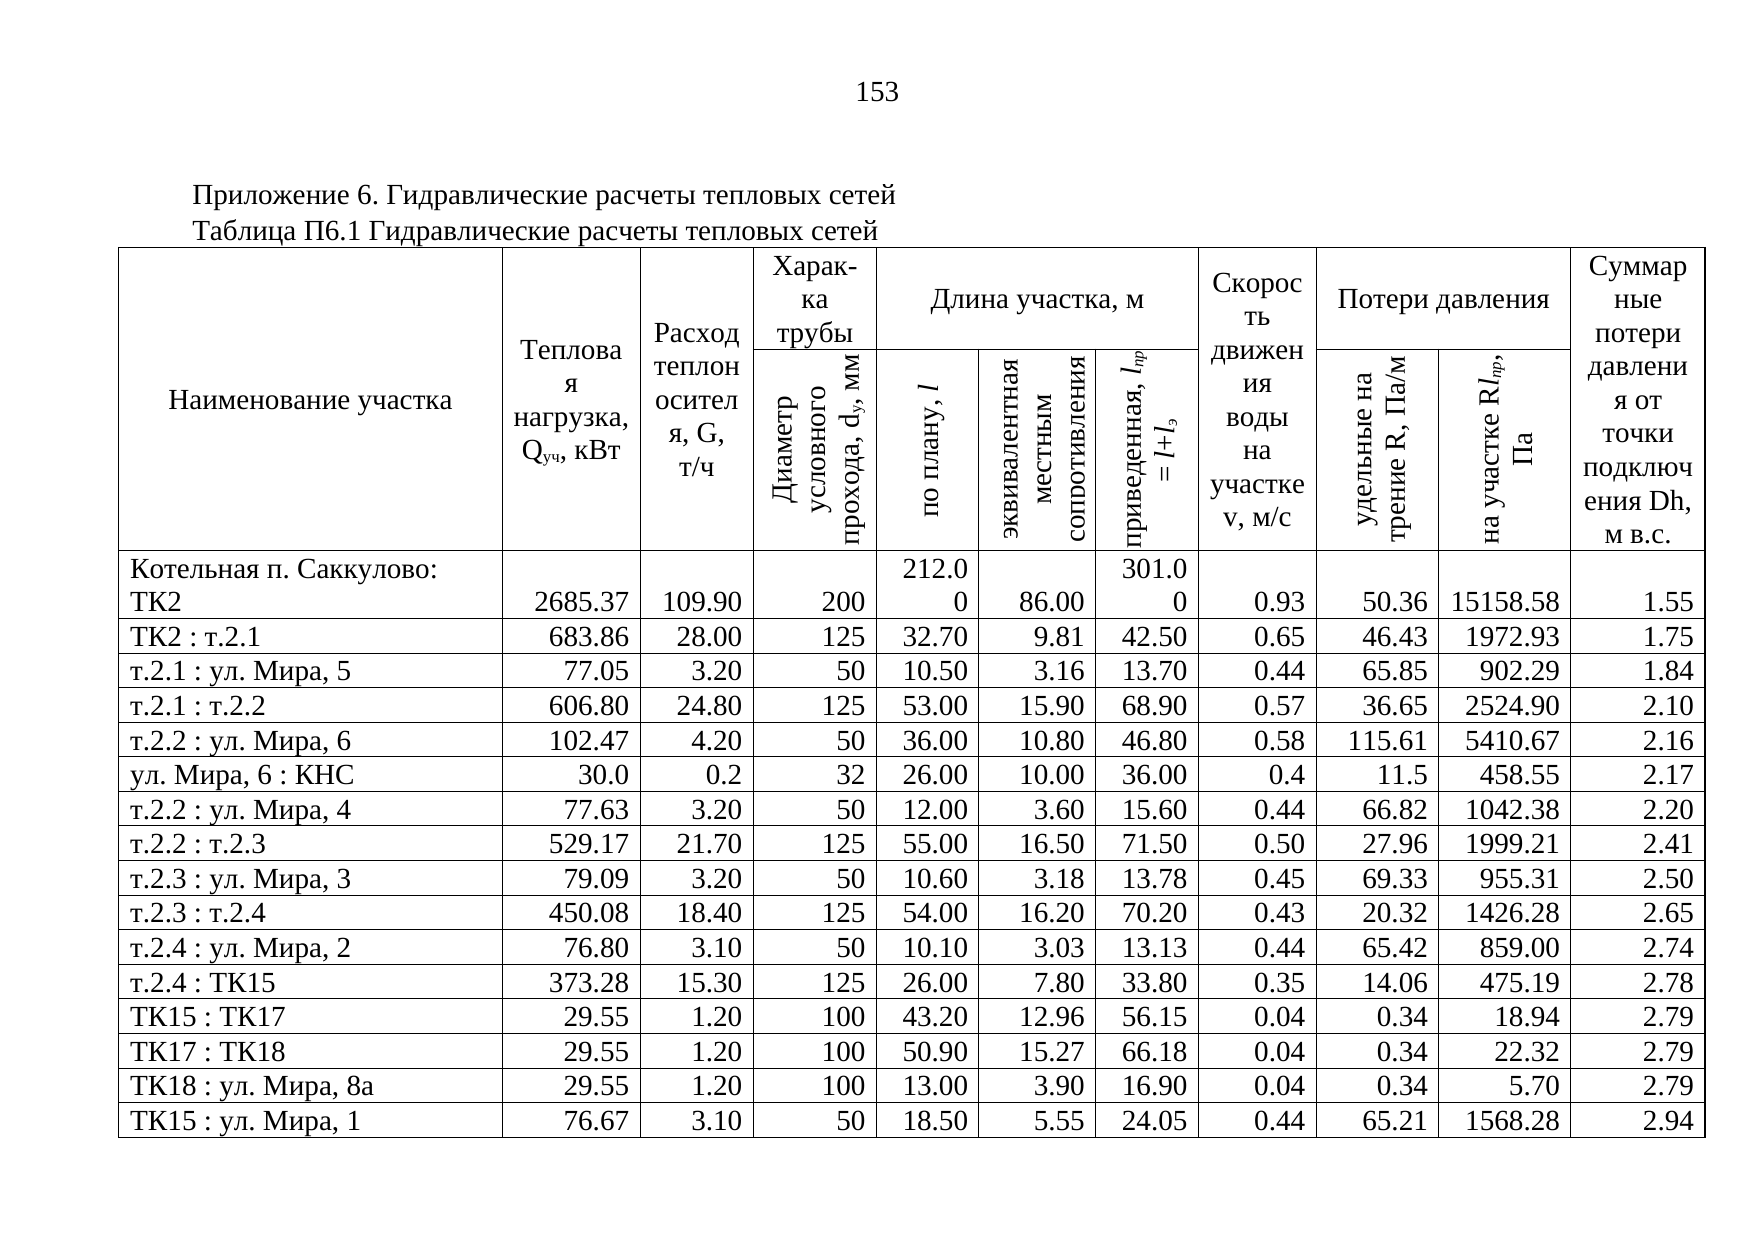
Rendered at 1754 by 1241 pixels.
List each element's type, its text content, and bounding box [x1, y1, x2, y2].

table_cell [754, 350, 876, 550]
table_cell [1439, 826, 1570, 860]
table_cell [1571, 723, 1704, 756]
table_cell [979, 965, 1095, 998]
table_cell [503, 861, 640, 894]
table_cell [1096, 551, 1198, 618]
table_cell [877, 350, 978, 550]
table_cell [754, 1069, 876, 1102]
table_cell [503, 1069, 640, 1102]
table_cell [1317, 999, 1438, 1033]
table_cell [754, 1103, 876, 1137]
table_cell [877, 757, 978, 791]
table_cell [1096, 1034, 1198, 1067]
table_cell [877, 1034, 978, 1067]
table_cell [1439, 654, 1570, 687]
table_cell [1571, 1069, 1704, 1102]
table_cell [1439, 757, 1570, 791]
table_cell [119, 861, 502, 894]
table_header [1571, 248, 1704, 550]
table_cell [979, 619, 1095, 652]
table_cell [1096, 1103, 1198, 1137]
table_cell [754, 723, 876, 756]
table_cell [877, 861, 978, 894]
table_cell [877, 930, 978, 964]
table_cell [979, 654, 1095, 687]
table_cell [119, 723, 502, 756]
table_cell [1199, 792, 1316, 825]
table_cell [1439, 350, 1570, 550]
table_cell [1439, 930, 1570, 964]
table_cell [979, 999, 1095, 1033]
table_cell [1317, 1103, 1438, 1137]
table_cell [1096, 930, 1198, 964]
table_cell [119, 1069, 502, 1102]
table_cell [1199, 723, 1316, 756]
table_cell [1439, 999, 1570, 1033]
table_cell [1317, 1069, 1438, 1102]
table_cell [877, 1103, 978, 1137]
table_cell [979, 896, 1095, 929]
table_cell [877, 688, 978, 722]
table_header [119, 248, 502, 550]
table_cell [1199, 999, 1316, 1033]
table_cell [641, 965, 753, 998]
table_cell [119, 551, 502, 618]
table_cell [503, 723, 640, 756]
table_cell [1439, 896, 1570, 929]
text Таблица П6.1 Гидравлические расчеты тепловых сетей [118, 213, 1636, 247]
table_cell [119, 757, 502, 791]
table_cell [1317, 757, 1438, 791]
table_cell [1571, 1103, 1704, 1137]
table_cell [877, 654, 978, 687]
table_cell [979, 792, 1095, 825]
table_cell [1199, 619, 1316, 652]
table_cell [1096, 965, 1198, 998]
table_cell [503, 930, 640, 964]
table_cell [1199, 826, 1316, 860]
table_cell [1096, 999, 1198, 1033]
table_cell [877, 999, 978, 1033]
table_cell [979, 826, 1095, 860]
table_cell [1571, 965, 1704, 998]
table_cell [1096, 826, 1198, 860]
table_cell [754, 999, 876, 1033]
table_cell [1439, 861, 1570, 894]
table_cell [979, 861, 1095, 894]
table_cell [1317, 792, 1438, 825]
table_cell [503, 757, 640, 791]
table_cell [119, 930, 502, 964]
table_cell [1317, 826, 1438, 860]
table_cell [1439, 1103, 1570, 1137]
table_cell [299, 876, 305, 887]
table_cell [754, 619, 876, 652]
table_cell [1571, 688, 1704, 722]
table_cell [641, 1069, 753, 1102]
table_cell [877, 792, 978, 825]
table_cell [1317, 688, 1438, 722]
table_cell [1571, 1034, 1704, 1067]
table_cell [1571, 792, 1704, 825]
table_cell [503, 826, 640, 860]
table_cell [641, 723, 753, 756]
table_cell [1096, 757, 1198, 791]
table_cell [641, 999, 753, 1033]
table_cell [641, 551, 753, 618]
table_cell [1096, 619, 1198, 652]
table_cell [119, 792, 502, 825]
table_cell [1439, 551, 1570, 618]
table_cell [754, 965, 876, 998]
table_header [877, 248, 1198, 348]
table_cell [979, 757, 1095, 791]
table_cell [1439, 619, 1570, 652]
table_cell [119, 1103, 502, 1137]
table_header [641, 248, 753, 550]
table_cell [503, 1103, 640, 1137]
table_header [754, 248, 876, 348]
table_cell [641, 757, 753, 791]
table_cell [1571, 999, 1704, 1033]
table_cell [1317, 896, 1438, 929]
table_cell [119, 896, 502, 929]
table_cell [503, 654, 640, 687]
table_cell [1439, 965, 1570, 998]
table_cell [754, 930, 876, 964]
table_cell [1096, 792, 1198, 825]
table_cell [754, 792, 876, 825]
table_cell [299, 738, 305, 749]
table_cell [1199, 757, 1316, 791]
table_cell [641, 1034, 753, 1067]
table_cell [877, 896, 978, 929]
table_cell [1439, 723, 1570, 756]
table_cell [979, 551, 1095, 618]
text Приложение 6. Гидравлические расчеты тепловых сетей [118, 177, 1636, 211]
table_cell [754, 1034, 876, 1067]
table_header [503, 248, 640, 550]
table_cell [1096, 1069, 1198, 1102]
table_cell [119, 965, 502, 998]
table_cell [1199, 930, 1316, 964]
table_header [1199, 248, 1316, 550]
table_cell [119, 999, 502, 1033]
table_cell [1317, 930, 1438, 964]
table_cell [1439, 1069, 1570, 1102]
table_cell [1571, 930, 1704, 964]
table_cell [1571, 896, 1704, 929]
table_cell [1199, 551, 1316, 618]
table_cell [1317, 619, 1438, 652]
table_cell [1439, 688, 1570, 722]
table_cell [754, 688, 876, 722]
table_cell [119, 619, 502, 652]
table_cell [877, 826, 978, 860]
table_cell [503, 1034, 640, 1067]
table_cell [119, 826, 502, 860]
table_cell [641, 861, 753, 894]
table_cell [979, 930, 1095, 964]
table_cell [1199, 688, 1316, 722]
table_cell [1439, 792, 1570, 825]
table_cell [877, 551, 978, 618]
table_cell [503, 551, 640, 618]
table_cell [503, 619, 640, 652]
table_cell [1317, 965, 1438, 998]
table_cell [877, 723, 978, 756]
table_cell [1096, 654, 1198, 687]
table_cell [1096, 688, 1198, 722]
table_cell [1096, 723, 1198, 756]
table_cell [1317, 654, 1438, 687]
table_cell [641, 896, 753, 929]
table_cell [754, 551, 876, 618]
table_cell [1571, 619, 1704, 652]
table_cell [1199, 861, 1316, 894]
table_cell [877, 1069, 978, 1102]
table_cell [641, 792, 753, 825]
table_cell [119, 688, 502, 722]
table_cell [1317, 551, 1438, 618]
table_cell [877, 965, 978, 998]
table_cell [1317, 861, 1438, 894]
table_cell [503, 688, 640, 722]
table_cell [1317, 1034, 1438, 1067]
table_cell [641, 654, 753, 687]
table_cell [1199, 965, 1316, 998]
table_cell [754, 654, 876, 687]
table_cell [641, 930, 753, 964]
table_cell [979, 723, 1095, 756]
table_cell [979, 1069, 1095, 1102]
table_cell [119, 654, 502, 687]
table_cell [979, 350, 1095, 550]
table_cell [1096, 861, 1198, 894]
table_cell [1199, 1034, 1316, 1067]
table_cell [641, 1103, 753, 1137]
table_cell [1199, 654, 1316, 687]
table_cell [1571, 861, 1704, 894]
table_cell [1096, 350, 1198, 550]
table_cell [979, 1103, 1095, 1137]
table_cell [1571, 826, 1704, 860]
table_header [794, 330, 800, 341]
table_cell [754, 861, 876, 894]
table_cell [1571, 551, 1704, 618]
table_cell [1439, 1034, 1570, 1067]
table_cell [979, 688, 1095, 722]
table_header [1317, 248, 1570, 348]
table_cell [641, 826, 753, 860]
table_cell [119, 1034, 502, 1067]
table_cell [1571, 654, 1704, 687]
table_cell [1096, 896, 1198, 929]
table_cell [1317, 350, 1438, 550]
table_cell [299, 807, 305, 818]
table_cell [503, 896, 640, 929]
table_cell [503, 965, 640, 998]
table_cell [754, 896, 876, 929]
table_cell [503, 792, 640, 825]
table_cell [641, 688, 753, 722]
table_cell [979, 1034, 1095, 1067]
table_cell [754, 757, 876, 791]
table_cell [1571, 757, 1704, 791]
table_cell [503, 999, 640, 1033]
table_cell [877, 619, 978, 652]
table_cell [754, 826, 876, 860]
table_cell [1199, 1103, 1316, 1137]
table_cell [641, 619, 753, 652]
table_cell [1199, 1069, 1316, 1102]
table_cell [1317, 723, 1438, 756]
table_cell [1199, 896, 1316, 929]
